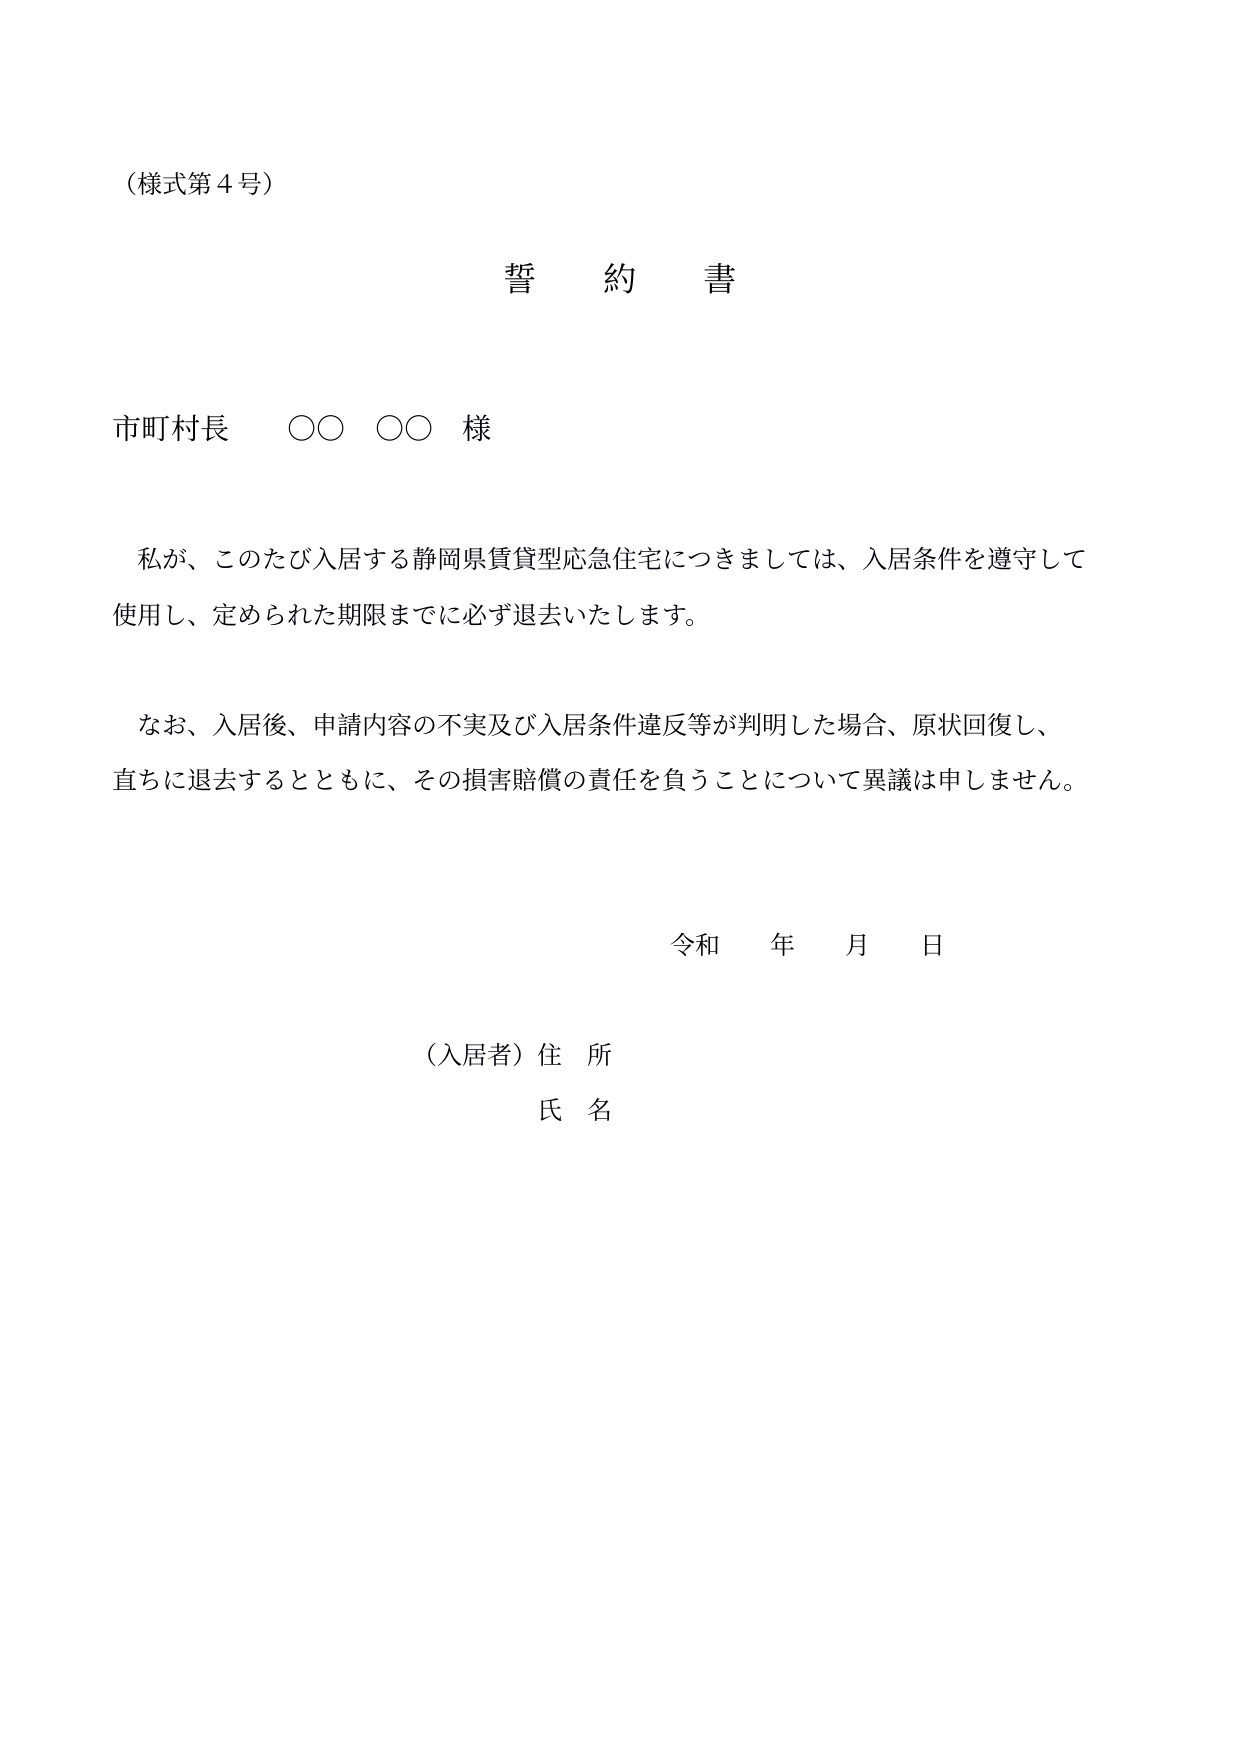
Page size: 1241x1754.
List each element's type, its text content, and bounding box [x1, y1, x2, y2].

text 令和 年 月 日 [112, 924, 1078, 962]
text 直ちに退去するとともに、その損害賠償の責任を負うことについて異議は申しません。 [112, 760, 1128, 798]
text 氏 名 [112, 1090, 1065, 1127]
text （入居者）住 所 [112, 1034, 1098, 1072]
text なお、入居後、申請内容の不実及び入居条件違反等が判明した場合、原状回復し、 [112, 705, 1128, 742]
text 市町村長 ○○ ○○ 様 [112, 389, 1128, 464]
text （様式第４号） [112, 164, 1128, 202]
text 誓 約 書 [112, 239, 1128, 314]
text 使用し、定められた期限までに必ず退去いたします。 [112, 595, 1128, 632]
text 私が、このたび入居する静岡県賃貸型応急住宅につきましては、入居条件を遵守して [112, 539, 1128, 577]
